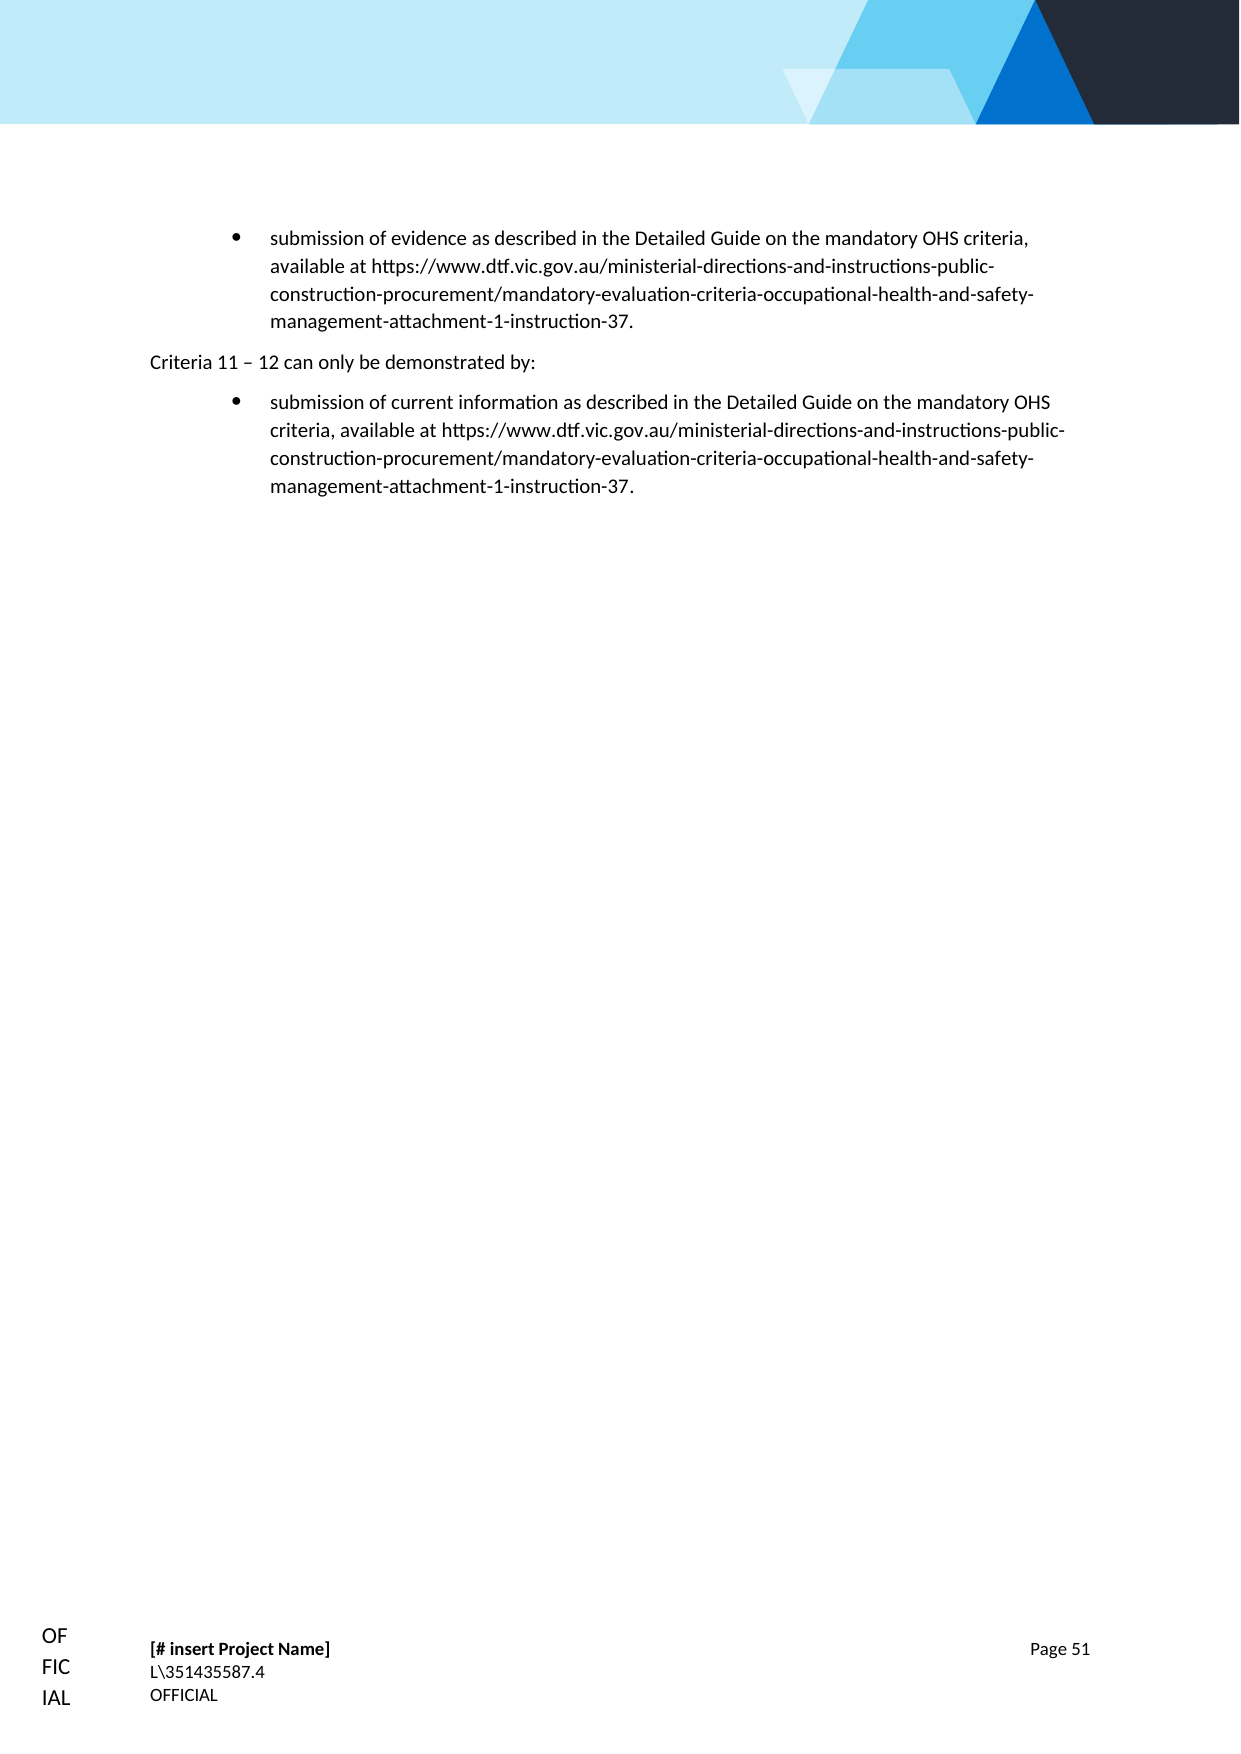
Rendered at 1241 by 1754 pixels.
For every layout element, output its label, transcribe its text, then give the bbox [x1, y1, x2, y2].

text submission of evidence as described in the Detailed Guide on the mandatory OHS criteria, available at https://www.dtf.vic.gov.au/ministerial-directions-and-instructions-public-construction-procurement/mandatory-evaluation-criteria-occupational-health-and-safety-management-attachment-1-instruction-37. [232, 225, 1090, 334]
text submission of current information as described in the Detailed Guide on the mandatory OHS criteria, available at https://www.dtf.vic.gov.au/ministerial-directions-and-instructions-public-construction-procurement/mandatory-evaluation-criteria-occupational-health-and-safety-management-attachment-1-instruction-37. [232, 389, 1090, 499]
text Criteria 11 – 12 can only be demonstrated by: [150, 349, 1090, 374]
